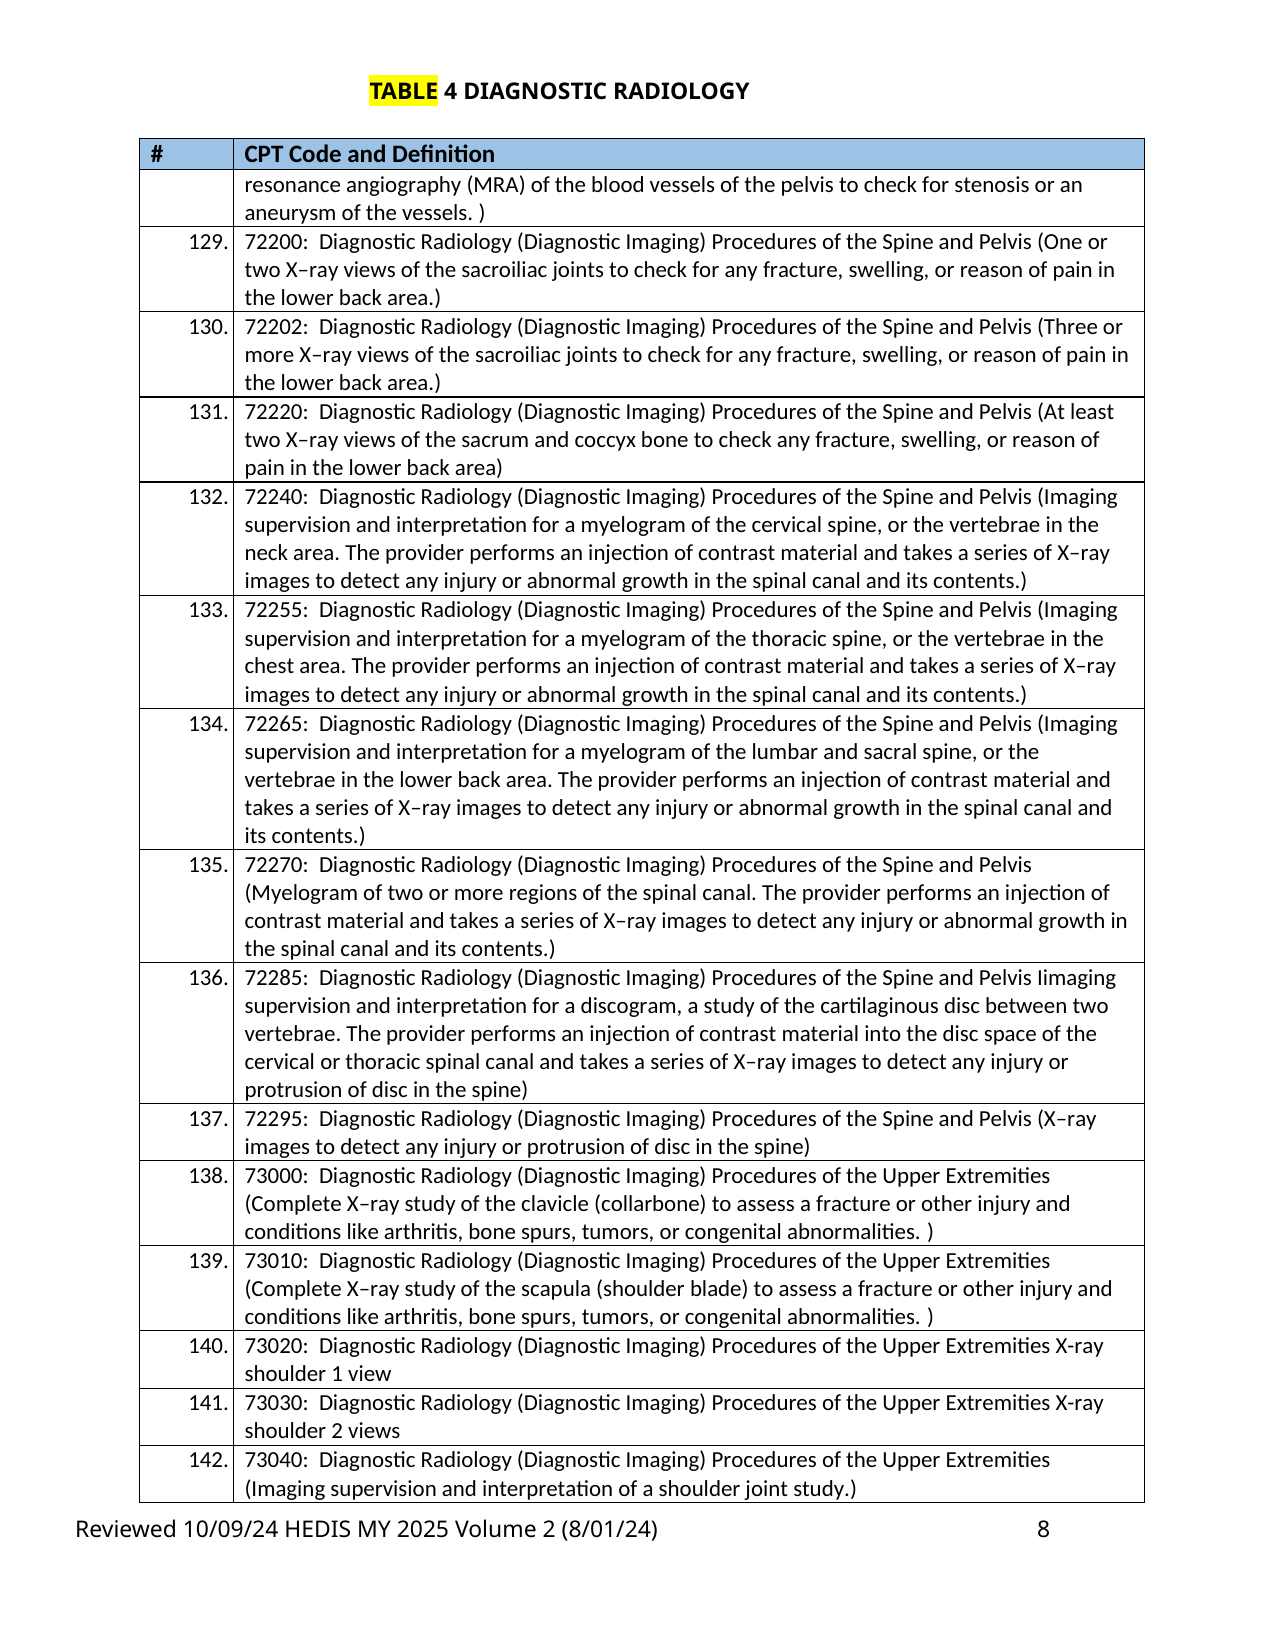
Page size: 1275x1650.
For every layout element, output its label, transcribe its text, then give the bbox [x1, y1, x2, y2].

table_cell [140, 1246, 233, 1330]
table_header # [140, 139, 233, 169]
table_cell 73020: Diagnostic Radiology (Diagnostic Imaging) Procedures of the Upper Extremities X-ray shoulder 1 view [234, 1331, 1144, 1387]
table_cell 72255: Diagnostic Radiology (Diagnostic Imaging) Procedures of the Spine and Pelvis (Imaging supervision and interpretation for a myelogram of the thoracic spine, or the vertebrae in the chest area. The provider performs an injection of contrast material and takes a series of X–ray images to detect any injury or abnormal growth in the spinal canal and its contents.) [234, 596, 1144, 708]
table_cell 72200: Diagnostic Radiology (Diagnostic Imaging) Procedures of the Spine and Pelvis (One or two X–ray views of the sacroiliac joints to check for any fracture, swelling, or reason of pain in the lower back area.) [234, 227, 1144, 311]
table_cell 72220: Diagnostic Radiology (Diagnostic Imaging) Procedures of the Spine and Pelvis (At least two X–ray views of the sacrum and coccyx bone to check any fracture, swelling, or reason of pain in the lower back area) [234, 398, 1144, 481]
table_cell 73040: Diagnostic Radiology (Diagnostic Imaging) Procedures of the Upper Extremities (Imaging supervision and interpretation of a shoulder joint study.) [234, 1446, 1144, 1502]
table_cell [140, 170, 233, 226]
table_cell [140, 1331, 233, 1387]
table_cell 72295: Diagnostic Radiology (Diagnostic Imaging) Procedures of the Spine and Pelvis (X–ray images to detect any injury or protrusion of disc in the spine) [234, 1104, 1144, 1160]
table_cell [140, 227, 233, 311]
table_cell [140, 1104, 233, 1160]
table_cell [140, 1446, 233, 1502]
table_cell [140, 709, 233, 849]
table_cell [140, 398, 233, 481]
table_cell [140, 1389, 233, 1444]
table_cell 72240: Diagnostic Radiology (Diagnostic Imaging) Procedures of the Spine and Pelvis (Imaging supervision and interpretation for a myelogram of the cervical spine, or the vertebrae in the neck area. The provider performs an injection of contrast material and takes a series of X–ray images to detect any injury or abnormal growth in the spinal canal and its contents.) [234, 483, 1144, 594]
table_cell [140, 1161, 233, 1245]
table_cell 72285: Diagnostic Radiology (Diagnostic Imaging) Procedures of the Spine and Pelvis Iimaging supervision and interpretation for a discogram, a study of the cartilaginous disc between two vertebrae. The provider performs an injection of contrast material into the disc space of the cervical or thoracic spinal canal and takes a series of X–ray images to detect any injury or protrusion of disc in the spine) [234, 963, 1144, 1103]
table_header CPT Code and Definition [234, 139, 1144, 169]
table_cell 72270: Diagnostic Radiology (Diagnostic Imaging) Procedures of the Spine and Pelvis (Myelogram of two or more regions of the spinal canal. The provider performs an injection of contrast material and takes a series of X–ray images to detect any injury or abnormal growth in the spinal canal and its contents.) [234, 850, 1144, 962]
table_cell [140, 963, 233, 1103]
table_cell [140, 596, 233, 708]
table_cell [140, 312, 233, 396]
table_cell 73000: Diagnostic Radiology (Diagnostic Imaging) Procedures of the Upper Extremities (Complete X–ray study of the clavicle (collarbone) to assess a fracture or other injury and conditions like arthritis, bone spurs, tumors, or congenital abnormalities. ) [234, 1161, 1144, 1245]
table_cell 73030: Diagnostic Radiology (Diagnostic Imaging) Procedures of the Upper Extremities X-ray shoulder 2 views [234, 1389, 1144, 1444]
table_cell 72202: Diagnostic Radiology (Diagnostic Imaging) Procedures of the Spine and Pelvis (Three or more X–ray views of the sacroiliac joints to check for any fracture, swelling, or reason of pain in the lower back area.) [234, 312, 1144, 396]
table_cell [140, 483, 233, 594]
table_cell [140, 850, 233, 962]
table_cell 72265: Diagnostic Radiology (Diagnostic Imaging) Procedures of the Spine and Pelvis (Imaging supervision and interpretation for a myelogram of the lumbar and sacral spine, or the vertebrae in the lower back area. The provider performs an injection of contrast material and takes a series of X–ray images to detect any injury or abnormal growth in the spinal canal and its contents.) [234, 709, 1144, 849]
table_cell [234, 170, 1144, 226]
table_cell 73010: Diagnostic Radiology (Diagnostic Imaging) Procedures of the Upper Extremities (Complete X–ray study of the scapula (shoulder blade) to assess a fracture or other injury and conditions like arthritis, bone spurs, tumors, or congenital abnormalities. ) [234, 1246, 1144, 1330]
